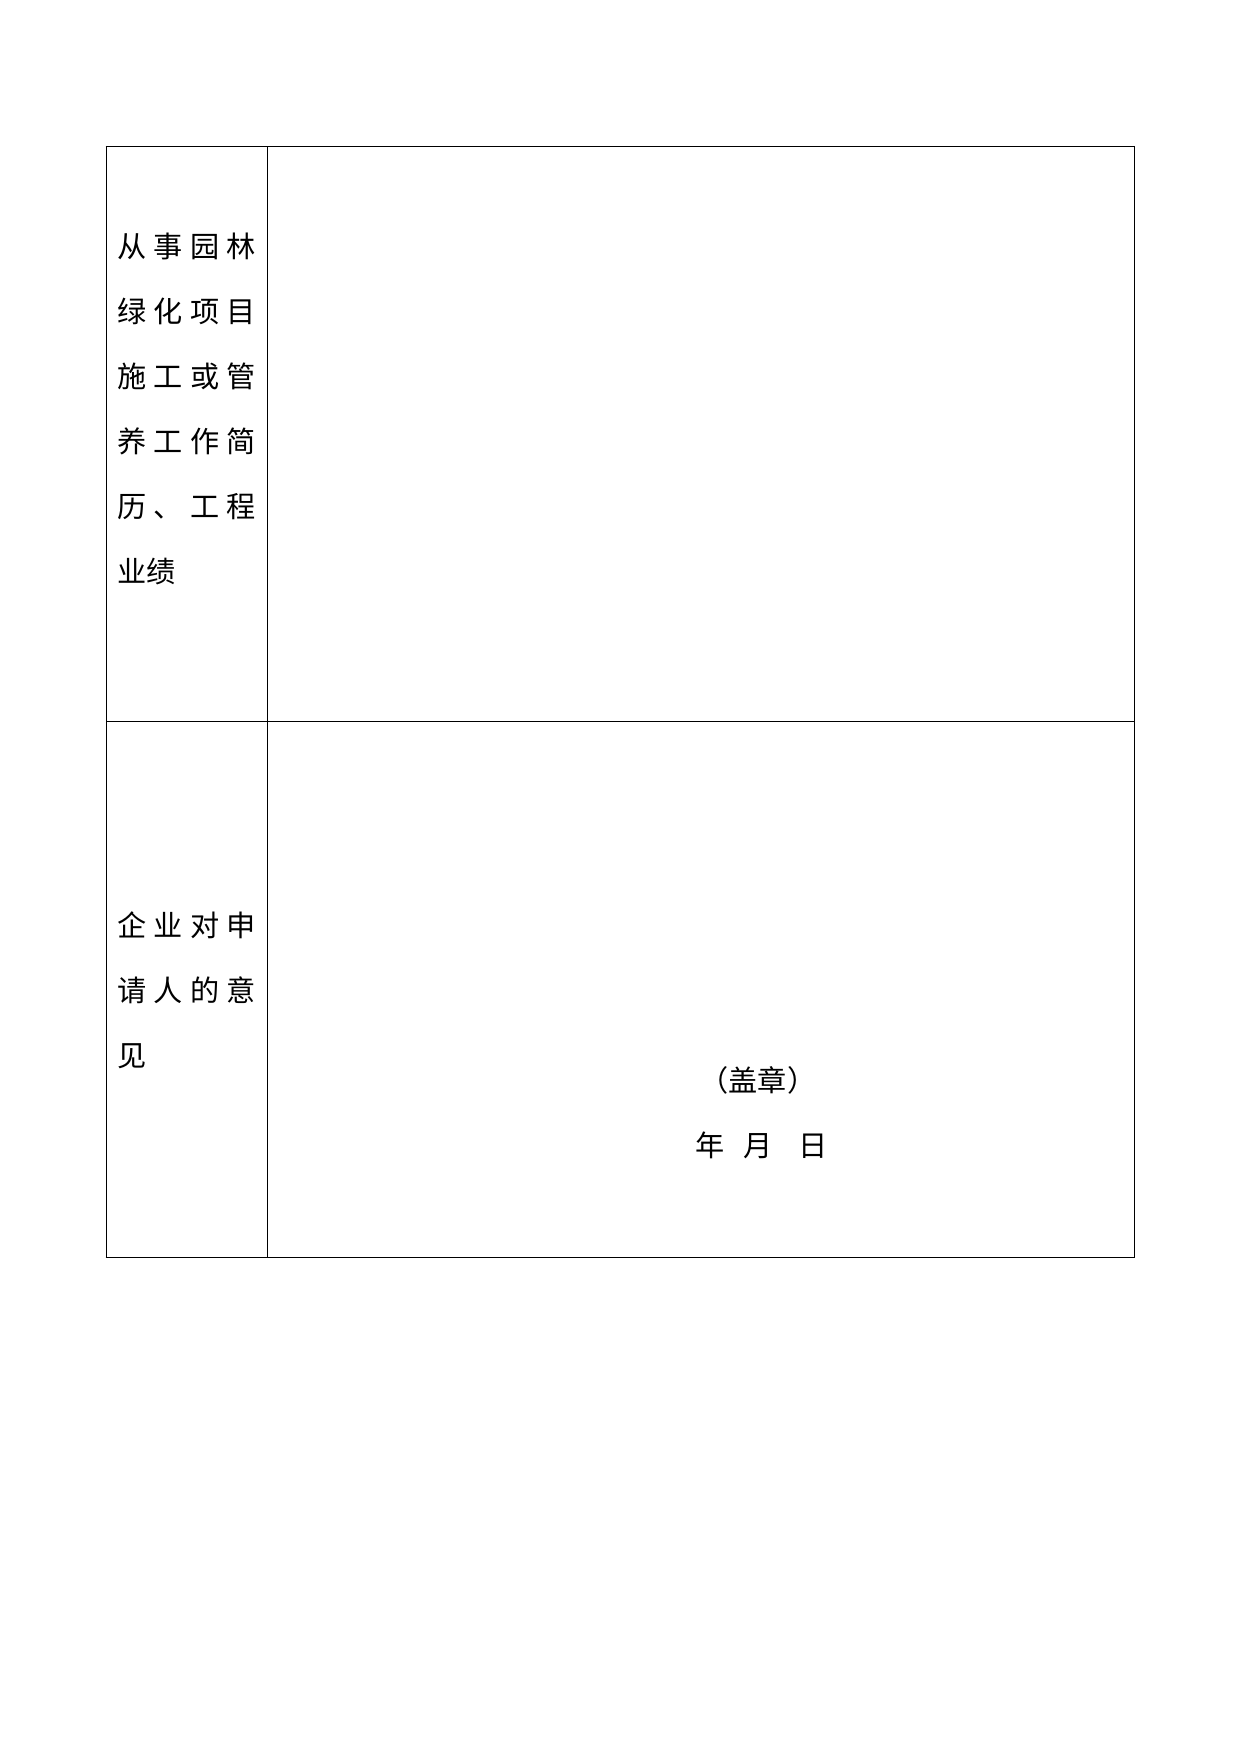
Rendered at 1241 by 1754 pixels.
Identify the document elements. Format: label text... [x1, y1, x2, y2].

table_cell （盖章） 年 月 日 [268, 722, 1134, 1257]
table_cell 企业对申请人的意见 [107, 722, 267, 1257]
table_cell [268, 147, 1134, 721]
table_cell 从事园林绿化项目施工或管养工作简历、工程业绩 [107, 147, 267, 721]
